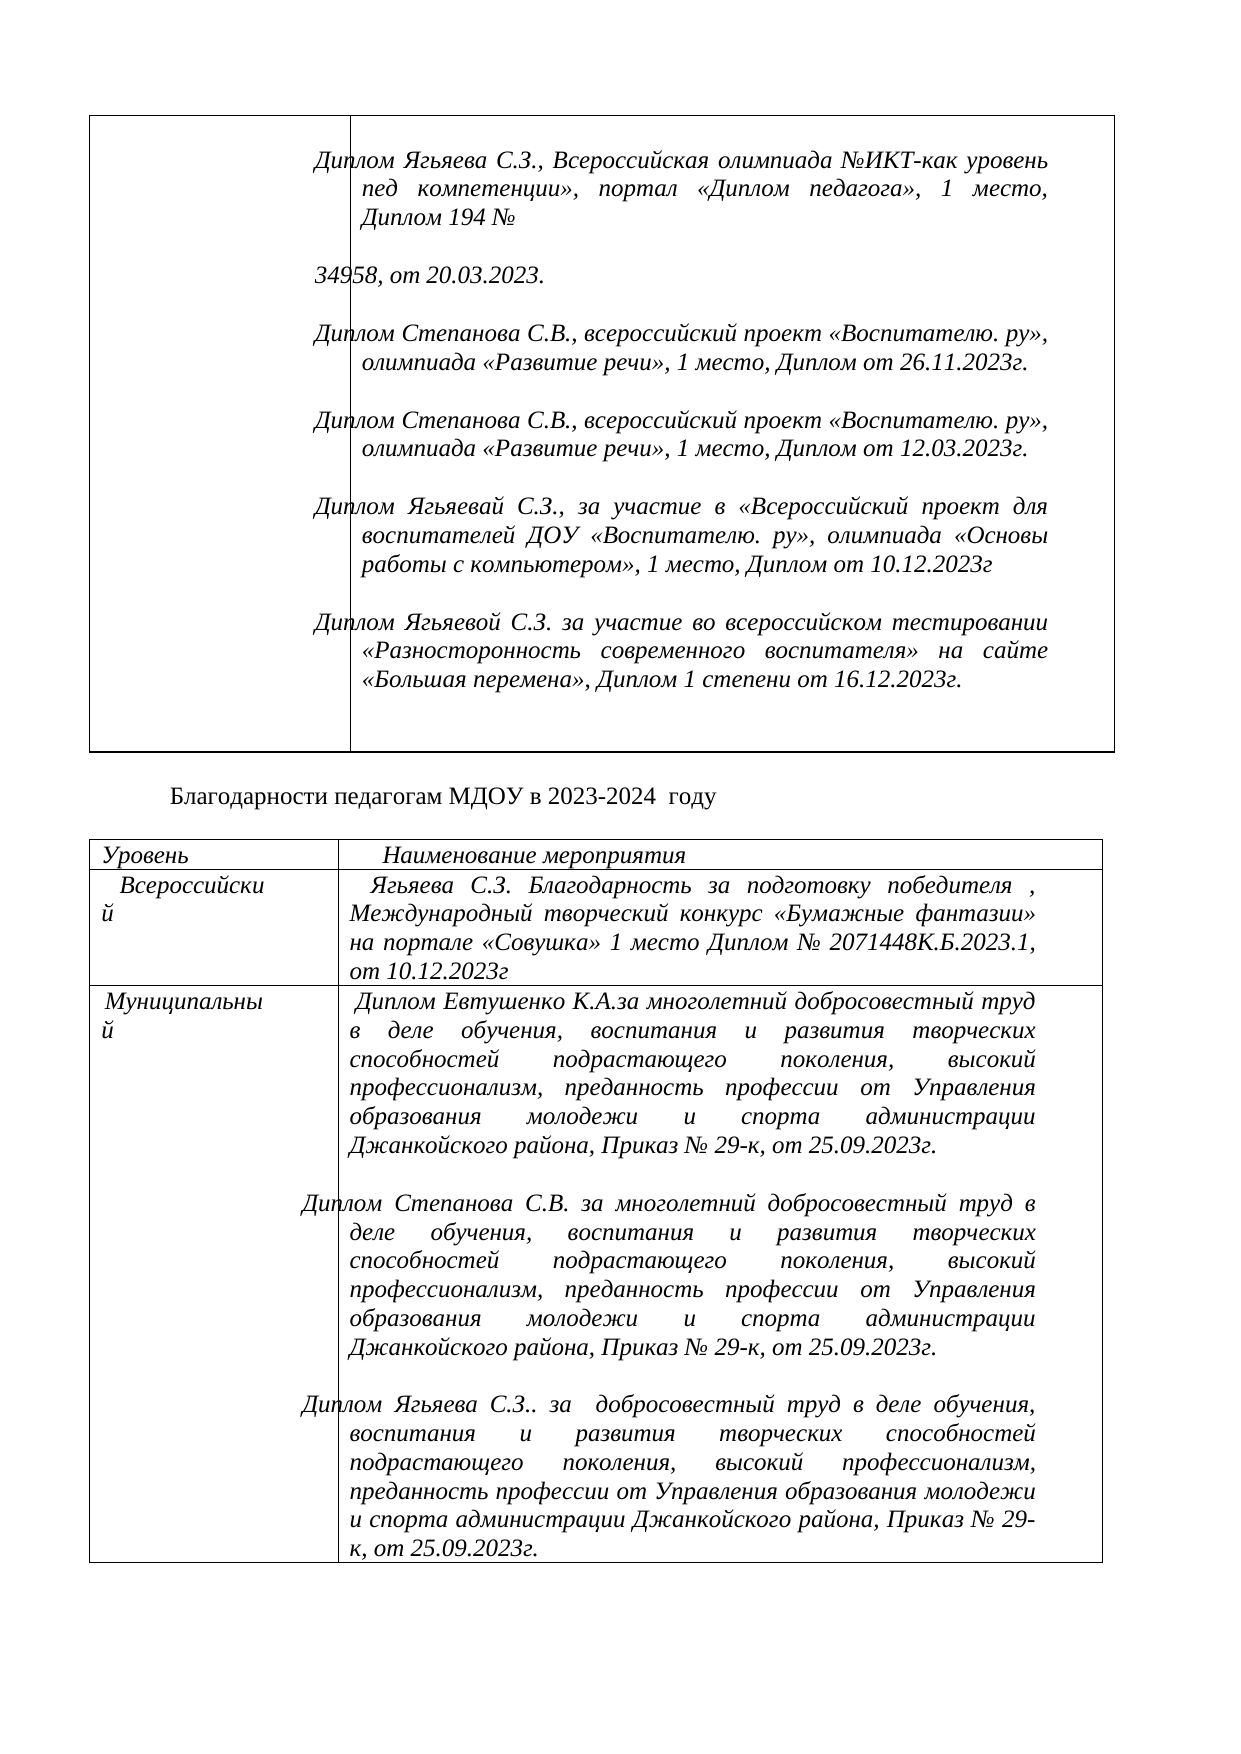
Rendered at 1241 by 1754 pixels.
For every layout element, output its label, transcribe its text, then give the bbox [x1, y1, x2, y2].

table_cell Ягьяева С.З. Благодарность за подготовку победителя , Международный творческий конкурс «Бумажные фантазии» на портале «Совушка» 1 место Диплом № 2071448К.Б.2023.1, от 10.12.2023г [339, 870, 1102, 985]
table_cell Всероссийский [90, 116, 350, 751]
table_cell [339, 986, 1102, 1562]
table_cell Муниципальный [90, 986, 338, 1562]
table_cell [351, 116, 1114, 751]
table_header Наименование мероприятия [339, 840, 1102, 869]
table_cell Всероссийский [90, 870, 338, 985]
text Благодарности педагогам МДОУ в 2023-2024 году [89, 781, 1223, 810]
table_header Уровень [90, 840, 338, 869]
